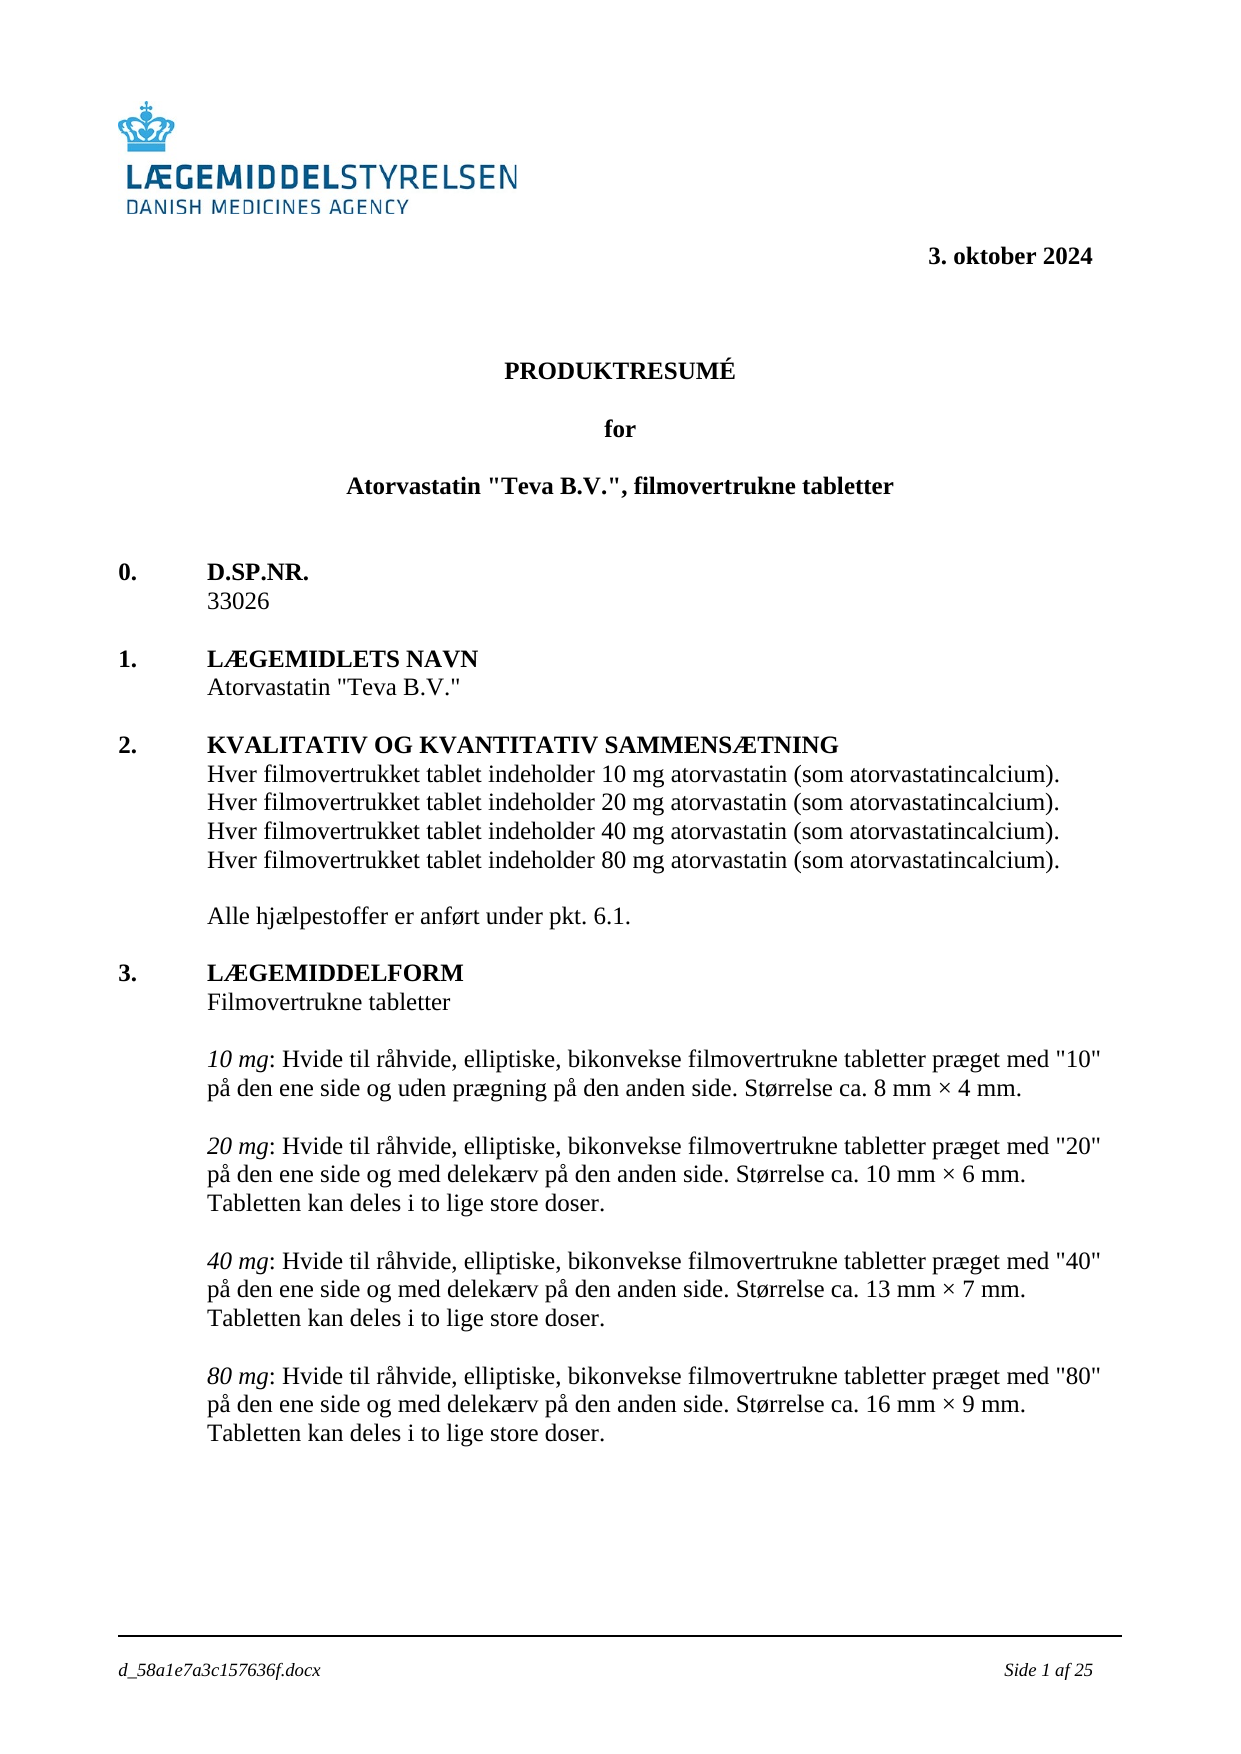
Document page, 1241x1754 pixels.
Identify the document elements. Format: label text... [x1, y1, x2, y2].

text 0. D.SP.NR. [118, 557, 1122, 586]
text Atorvastatin "Teva B.V.", filmovertrukne tabletter [118, 471, 1122, 500]
text 3. LÆGEMIDDELFORM [118, 958, 1122, 987]
text 2. KVALITATIV OG KVANTITATIV SAMMENSÆTNING [118, 730, 1122, 759]
text 10 mg: Hvide til råhvide, elliptiske, bikonvekse filmovertrukne tabletter præget med "10" på den ene side og uden prægning på den anden side. Størrelse ca. 8 mm × 4 mm. [207, 1044, 1122, 1102]
text Tabletten kan deles i to lige store doser. [207, 1303, 1122, 1332]
text Tabletten kan deles i to lige store doser. [207, 1418, 1122, 1447]
title 3. oktober 2024 [118, 241, 1122, 270]
text Hver filmovertrukket tablet indeholder 20 mg atorvastatin (som atorvastatincalcium). [207, 787, 1122, 816]
text Hver filmovertrukket tablet indeholder 10 mg atorvastatin (som atorvastatincalcium). [207, 759, 1122, 787]
text 1. LÆGEMIDLETS NAVN [118, 644, 1122, 672]
text Tabletten kan deles i to lige store doser. [207, 1188, 1122, 1217]
text Hver filmovertrukket tablet indeholder 80 mg atorvastatin (som atorvastatincalcium). [207, 845, 1122, 874]
text Hver filmovertrukket tablet indeholder 40 mg atorvastatin (som atorvastatincalcium). [207, 816, 1122, 845]
text Filmovertrukne tabletter [207, 987, 1122, 1016]
text PRODUKTRESUMÉ [118, 356, 1122, 385]
text 40 mg: Hvide til råhvide, elliptiske, bikonvekse filmovertrukne tabletter præget med "40" på den ene side og med delekærv på den anden side. Størrelse ca. 13 mm × 7 mm. [207, 1246, 1122, 1303]
text Alle hjælpestoffer er anført under pkt. 6.1. [207, 902, 1122, 929]
text for [118, 414, 1122, 442]
text 20 mg: Hvide til råhvide, elliptiske, bikonvekse filmovertrukne tabletter præget med "20" på den ene side og med delekærv på den anden side. Størrelse ca. 10 mm × 6 mm. [207, 1131, 1122, 1188]
text 33026 [207, 586, 1122, 615]
text 80 mg: Hvide til råhvide, elliptiske, bikonvekse filmovertrukne tabletter præget med "80" på den ene side og med delekærv på den anden side. Størrelse ca. 16 mm × 9 mm. [207, 1361, 1122, 1418]
text Atorvastatin "Teva B.V." [207, 672, 1122, 701]
picture [118, 101, 517, 214]
